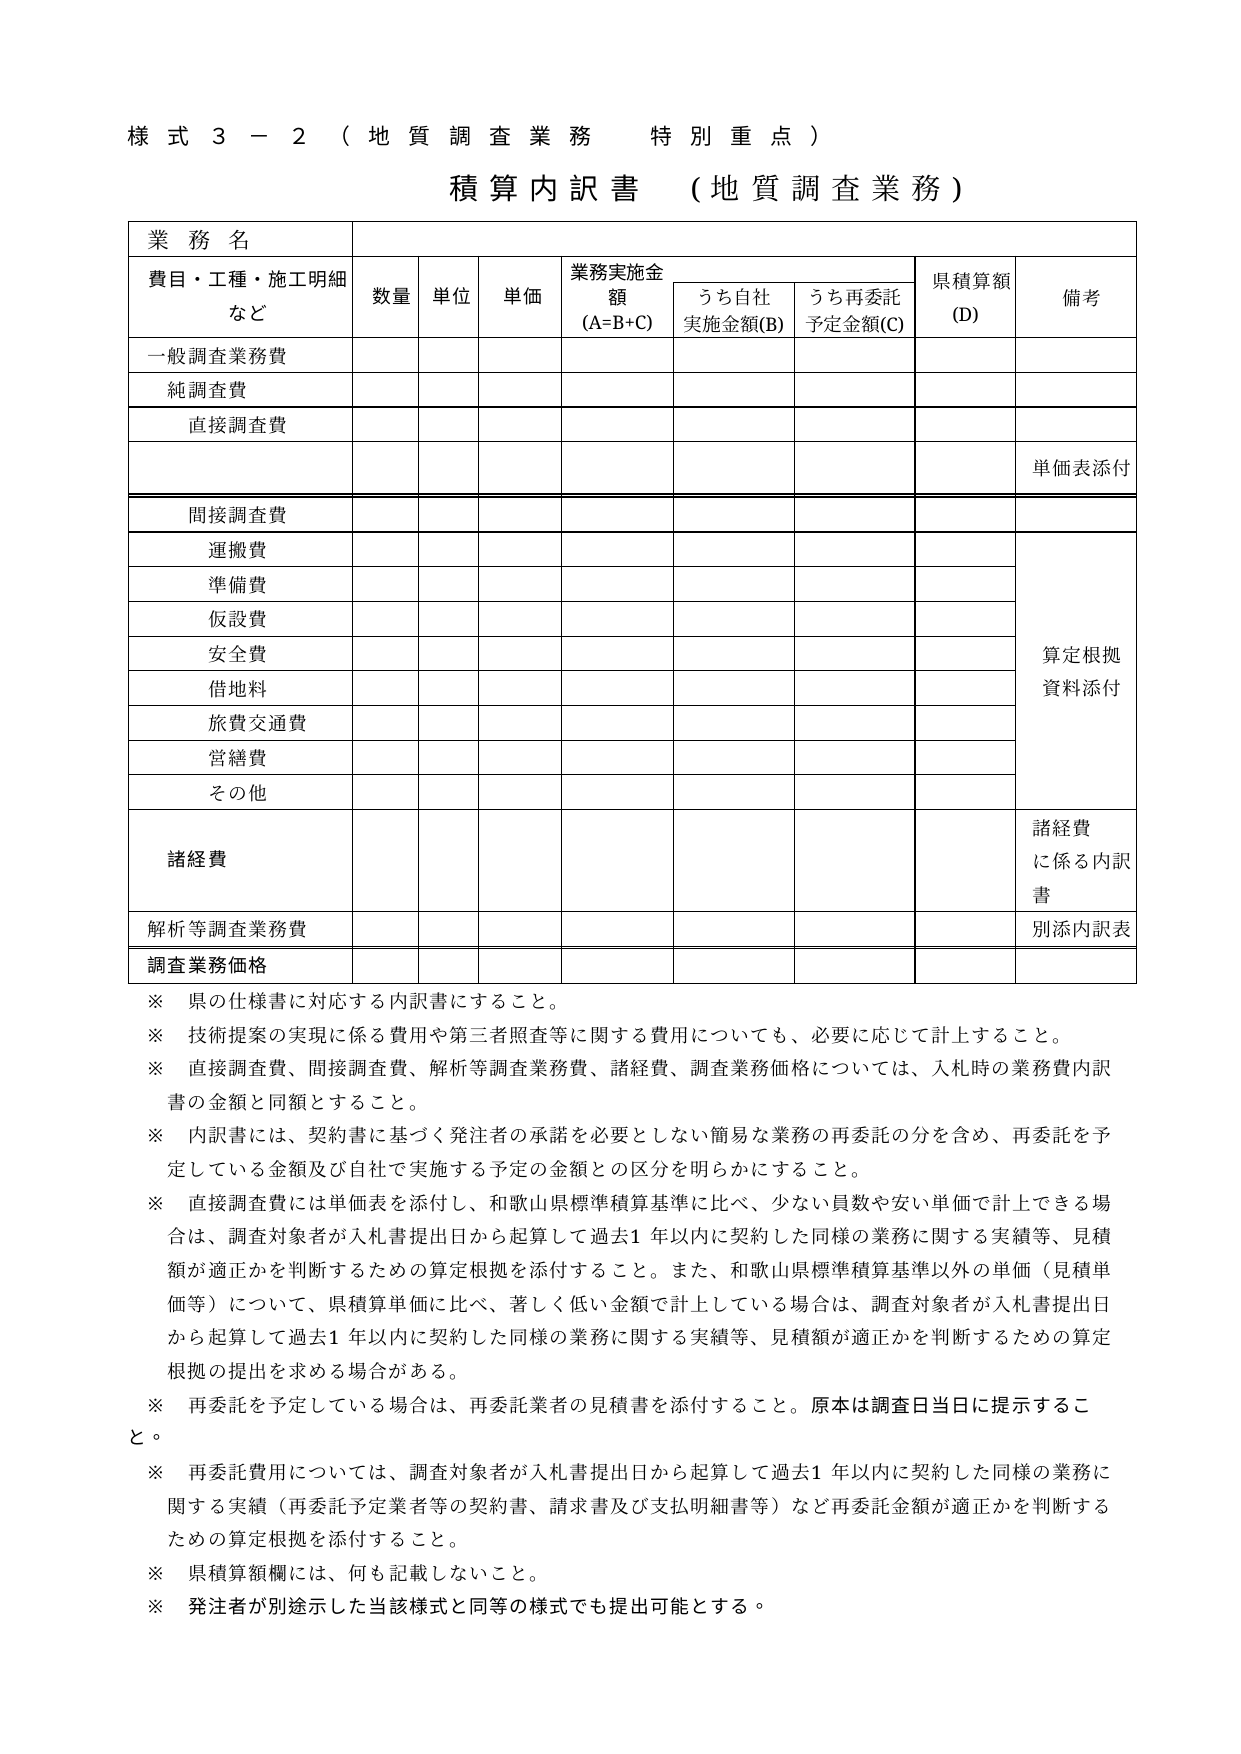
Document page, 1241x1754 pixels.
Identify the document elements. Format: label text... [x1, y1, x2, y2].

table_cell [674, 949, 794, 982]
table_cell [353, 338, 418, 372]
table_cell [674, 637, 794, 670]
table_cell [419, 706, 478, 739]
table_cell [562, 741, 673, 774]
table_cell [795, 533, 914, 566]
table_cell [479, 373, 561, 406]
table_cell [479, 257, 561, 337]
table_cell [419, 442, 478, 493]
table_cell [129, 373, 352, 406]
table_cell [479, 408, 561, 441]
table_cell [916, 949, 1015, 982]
text ※ 県の仕様書に対応する内訳書にすること。 [127, 984, 1113, 1017]
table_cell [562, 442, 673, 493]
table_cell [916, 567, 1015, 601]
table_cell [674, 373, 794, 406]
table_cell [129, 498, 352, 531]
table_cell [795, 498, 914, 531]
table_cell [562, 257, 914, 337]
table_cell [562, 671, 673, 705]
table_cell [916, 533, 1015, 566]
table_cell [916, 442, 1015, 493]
text 様式３－２（地質調査業務 特別重点） [127, 120, 1113, 153]
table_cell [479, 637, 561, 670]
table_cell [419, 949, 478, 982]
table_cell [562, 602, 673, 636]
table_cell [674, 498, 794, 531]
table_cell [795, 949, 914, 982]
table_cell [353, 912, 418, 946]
text ※ 再委託費用については、調査対象者が入札書提出日から起算して過去1年以内に契約した同様の業務に関する実績（再委託予定業者等の契約書、請求書及び支払明細書等）など再委託金額が適正かを判断するための算定根拠を添付すること。 [148, 1454, 1113, 1555]
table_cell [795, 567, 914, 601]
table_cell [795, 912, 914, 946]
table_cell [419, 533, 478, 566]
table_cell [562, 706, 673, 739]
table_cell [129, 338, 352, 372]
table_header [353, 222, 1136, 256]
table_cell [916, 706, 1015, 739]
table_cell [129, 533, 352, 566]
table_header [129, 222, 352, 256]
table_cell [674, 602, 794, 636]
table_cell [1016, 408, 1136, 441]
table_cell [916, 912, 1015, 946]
text ※ 技術提案の実現に係る費用や第三者照査等に関する費用についても、必要に応じて計上すること。 [127, 1017, 1113, 1051]
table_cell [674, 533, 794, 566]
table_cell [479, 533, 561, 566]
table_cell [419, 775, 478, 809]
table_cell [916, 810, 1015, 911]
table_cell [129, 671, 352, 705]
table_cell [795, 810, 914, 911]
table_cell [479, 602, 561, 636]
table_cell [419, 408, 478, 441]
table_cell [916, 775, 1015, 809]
text ※ 再委託を予定している場合は、再委託業者の見積書を添付すること。原本は調査日当日に提示すること。 [127, 1387, 1113, 1454]
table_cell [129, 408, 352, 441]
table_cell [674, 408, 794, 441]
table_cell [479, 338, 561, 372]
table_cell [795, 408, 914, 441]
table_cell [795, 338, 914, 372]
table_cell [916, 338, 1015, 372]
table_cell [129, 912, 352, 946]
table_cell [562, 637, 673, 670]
text ※ 直接調査費には単価表を添付し、和歌山県標準積算基準に比べ、少ない員数や安い単価で計上できる場合は、調査対象者が入札書提出日から起算して過去1年以内に契約した同様の業務に関する実績等、見積額が適正かを判断するための算定根拠を添付すること。また、和歌山県標準積算基準以外の単価（見積単価等）について、県積算単価に比べ、著しく低い金額で計上している場合は、調査対象者が入札書提出日から起算して過去1年以内に契約した同様の業務に関する実績等、見積額が適正かを判断するための算定根拠の提出を求める場合がある。 [148, 1185, 1113, 1387]
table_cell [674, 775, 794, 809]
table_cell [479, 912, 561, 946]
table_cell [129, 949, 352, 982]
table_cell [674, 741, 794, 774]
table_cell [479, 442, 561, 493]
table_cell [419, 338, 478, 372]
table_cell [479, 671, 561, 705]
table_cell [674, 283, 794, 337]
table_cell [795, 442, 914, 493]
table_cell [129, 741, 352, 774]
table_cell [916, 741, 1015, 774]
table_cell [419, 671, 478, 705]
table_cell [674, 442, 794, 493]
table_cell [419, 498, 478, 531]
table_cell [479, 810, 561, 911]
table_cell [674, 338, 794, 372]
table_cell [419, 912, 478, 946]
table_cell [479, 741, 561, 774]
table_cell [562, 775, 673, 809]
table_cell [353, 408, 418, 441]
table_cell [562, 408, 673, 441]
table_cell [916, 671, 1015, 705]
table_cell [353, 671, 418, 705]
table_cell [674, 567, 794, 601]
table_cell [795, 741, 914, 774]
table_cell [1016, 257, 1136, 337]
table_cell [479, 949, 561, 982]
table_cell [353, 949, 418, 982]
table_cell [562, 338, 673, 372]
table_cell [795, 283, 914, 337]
text 積算内訳書 (地質調査業務) [127, 153, 1113, 221]
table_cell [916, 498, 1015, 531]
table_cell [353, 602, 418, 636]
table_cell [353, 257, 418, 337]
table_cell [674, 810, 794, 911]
text ※ 直接調査費、間接調査費、解析等調査業務費、諸経費、調査業務価格については、入札時の業務費内訳書の金額と同額とすること。 [148, 1051, 1113, 1118]
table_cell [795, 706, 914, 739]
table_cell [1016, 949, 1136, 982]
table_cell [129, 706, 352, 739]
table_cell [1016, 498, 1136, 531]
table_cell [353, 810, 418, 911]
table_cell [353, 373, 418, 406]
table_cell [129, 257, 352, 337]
text ※ 内訳書には、契約書に基づく発注者の承諾を必要としない簡易な業務の再委託の分を含め、再委託を予定している金額及び自社で実施する予定の金額との区分を明らかにすること。 [148, 1118, 1113, 1185]
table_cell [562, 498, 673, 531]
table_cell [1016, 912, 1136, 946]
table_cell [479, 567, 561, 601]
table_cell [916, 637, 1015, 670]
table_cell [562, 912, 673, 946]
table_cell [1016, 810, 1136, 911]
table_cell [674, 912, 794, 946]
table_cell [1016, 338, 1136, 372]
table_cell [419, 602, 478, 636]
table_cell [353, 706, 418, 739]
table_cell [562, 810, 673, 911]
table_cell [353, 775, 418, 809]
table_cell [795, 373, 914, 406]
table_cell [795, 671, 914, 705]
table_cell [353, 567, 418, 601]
text ※ 県積算額欄には、何も記載しないこと。 [148, 1555, 1113, 1589]
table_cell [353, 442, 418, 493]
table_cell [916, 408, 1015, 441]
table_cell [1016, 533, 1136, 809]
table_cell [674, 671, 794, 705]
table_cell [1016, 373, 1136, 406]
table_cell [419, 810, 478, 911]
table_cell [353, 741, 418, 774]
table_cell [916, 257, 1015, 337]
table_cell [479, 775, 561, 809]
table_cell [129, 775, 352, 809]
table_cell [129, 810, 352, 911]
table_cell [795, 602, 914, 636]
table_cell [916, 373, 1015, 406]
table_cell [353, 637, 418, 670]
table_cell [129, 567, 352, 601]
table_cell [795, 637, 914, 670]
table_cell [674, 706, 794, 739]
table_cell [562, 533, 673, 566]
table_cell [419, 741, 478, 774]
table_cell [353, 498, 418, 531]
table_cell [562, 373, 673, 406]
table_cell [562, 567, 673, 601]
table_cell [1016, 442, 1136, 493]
text ※ 発注者が別途示した当該様式と同等の様式でも提出可能とする。 [148, 1589, 1113, 1623]
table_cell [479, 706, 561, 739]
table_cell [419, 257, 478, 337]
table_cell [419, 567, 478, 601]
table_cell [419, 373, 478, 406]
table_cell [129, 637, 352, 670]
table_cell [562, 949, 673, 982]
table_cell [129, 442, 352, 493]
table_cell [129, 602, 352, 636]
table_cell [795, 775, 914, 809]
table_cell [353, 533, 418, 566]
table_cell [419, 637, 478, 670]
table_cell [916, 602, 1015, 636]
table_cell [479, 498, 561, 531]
